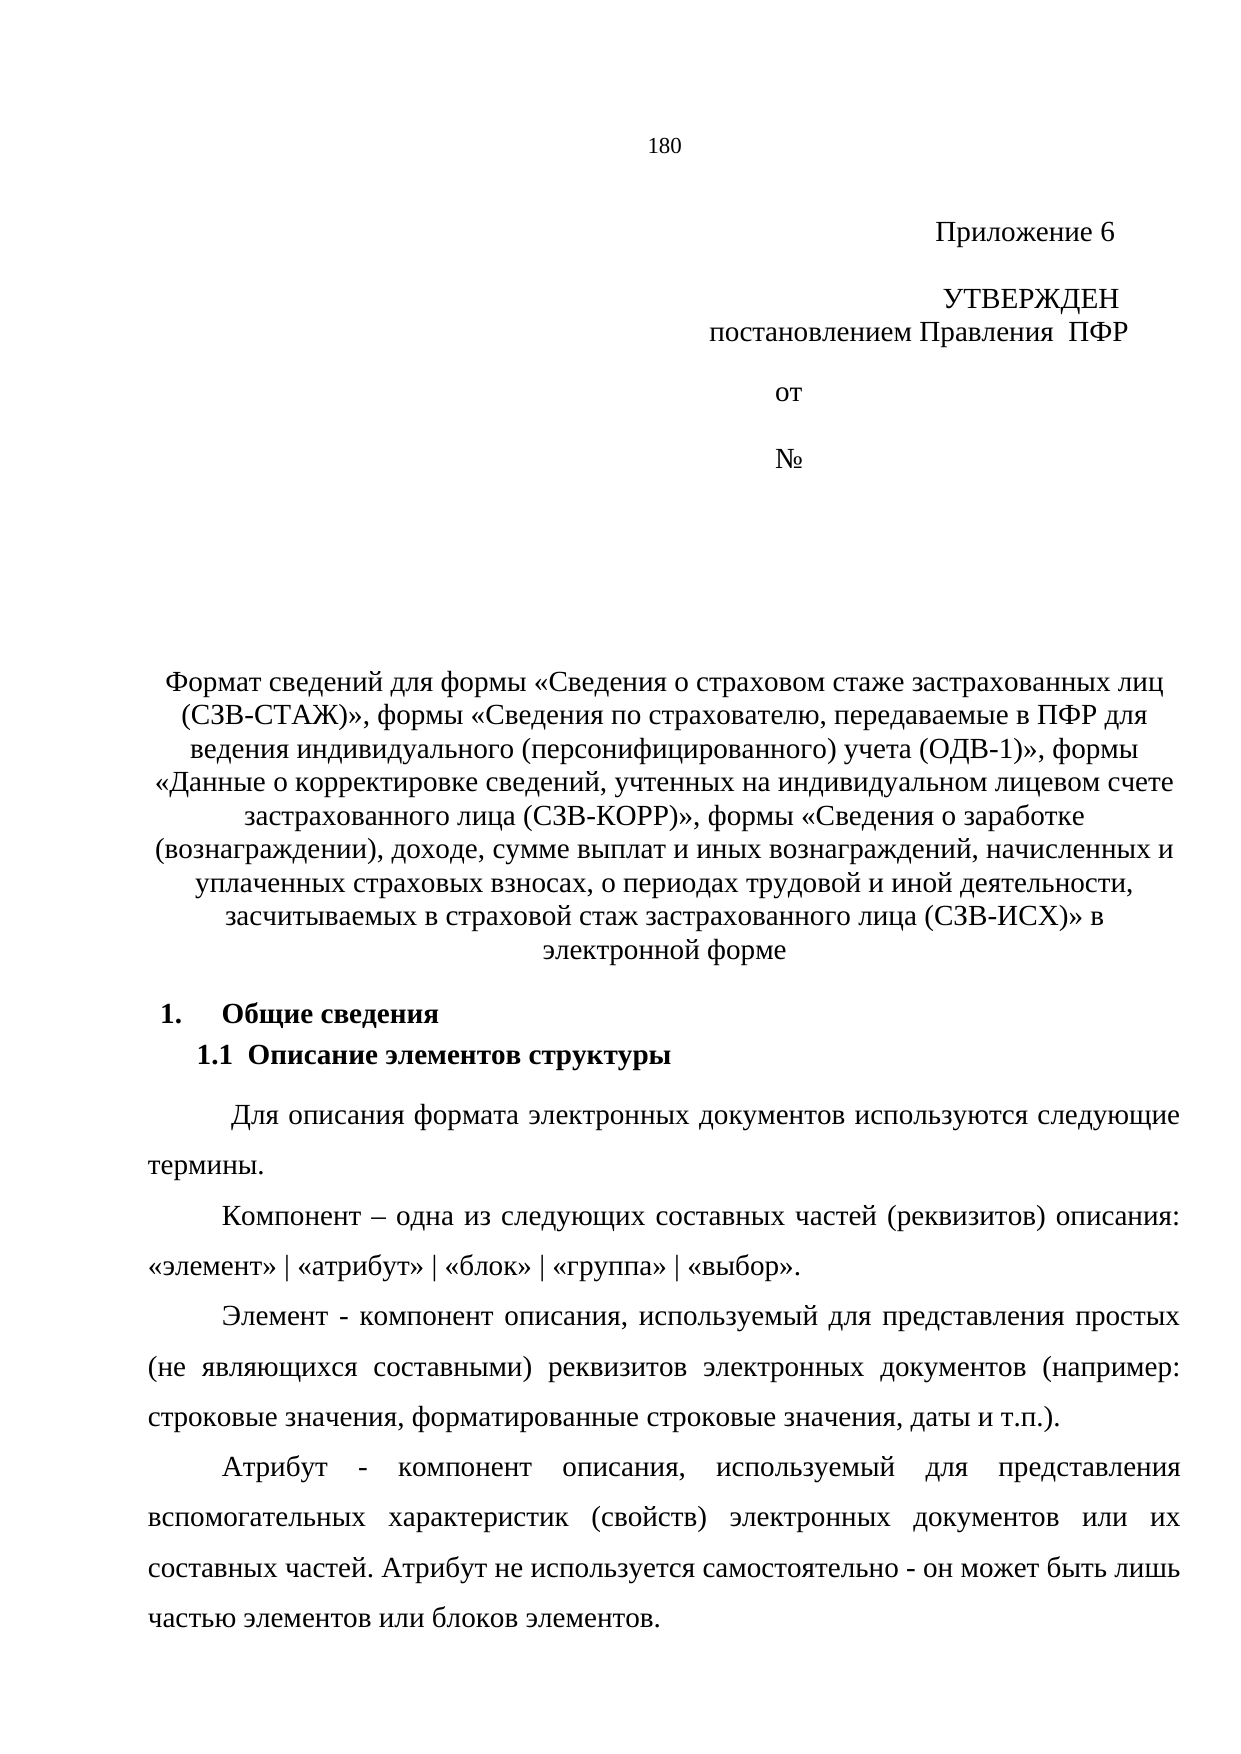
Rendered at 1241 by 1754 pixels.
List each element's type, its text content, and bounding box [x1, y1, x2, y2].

text от [738, 374, 1181, 408]
text Приложение 6 [148, 214, 1181, 247]
text Компонент – одна из следующих составных частей (реквизитов) описания: «элемент» | «атрибут» | «блок» | «группа» | «выбор». [148, 1198, 1181, 1282]
text постановлением Правления ПФР [148, 314, 1143, 348]
text № [738, 441, 1181, 475]
text Формат сведений для формы «Сведения о страховом стаже застрахованных лиц (СЗВ-СТАЖ)», формы «Сведения по страхователю, передаваемые в ПФР для ведения индивидуального (персонифицированного) учета (ОДВ-1)», формы «Данные о корректировке сведений, учтенных на индивидуальном лицевом счете застрахованного лица (СЗВ-КОРР)», формы «Сведения о заработке (вознаграждении), доходе, сумме выплат и иных вознаграждений, начисленных и уплаченных страховых взносах, о периодах трудовой и иной деятельности, засчитываемых в страховой стаж застрахованного лица (СЗВ-ИСХ)» в электронной форме [148, 664, 1181, 966]
text Атрибут - компонент описания, используемый для представления вспомогательных характеристик (свойств) электронных документов или их составных частей. Атрибут не используется самостоятельно - он может быть лишь частью элементов или блоков элементов. [148, 1449, 1181, 1634]
text Элемент - компонент описания, используемый для представления простых (не являющихся составными) реквизитов электронных документов (например: строковые значения, форматированные строковые значения, даты и т.п.). [148, 1298, 1181, 1432]
subtitle 1.1 Описание элементов структуры [160, 1037, 1181, 1071]
text Для описания формата электронных документов используются следующие термины. [148, 1097, 1181, 1181]
text УТВЕРЖДЕН [148, 281, 1181, 314]
subtitle 1. Общие сведения [160, 997, 1181, 1030]
